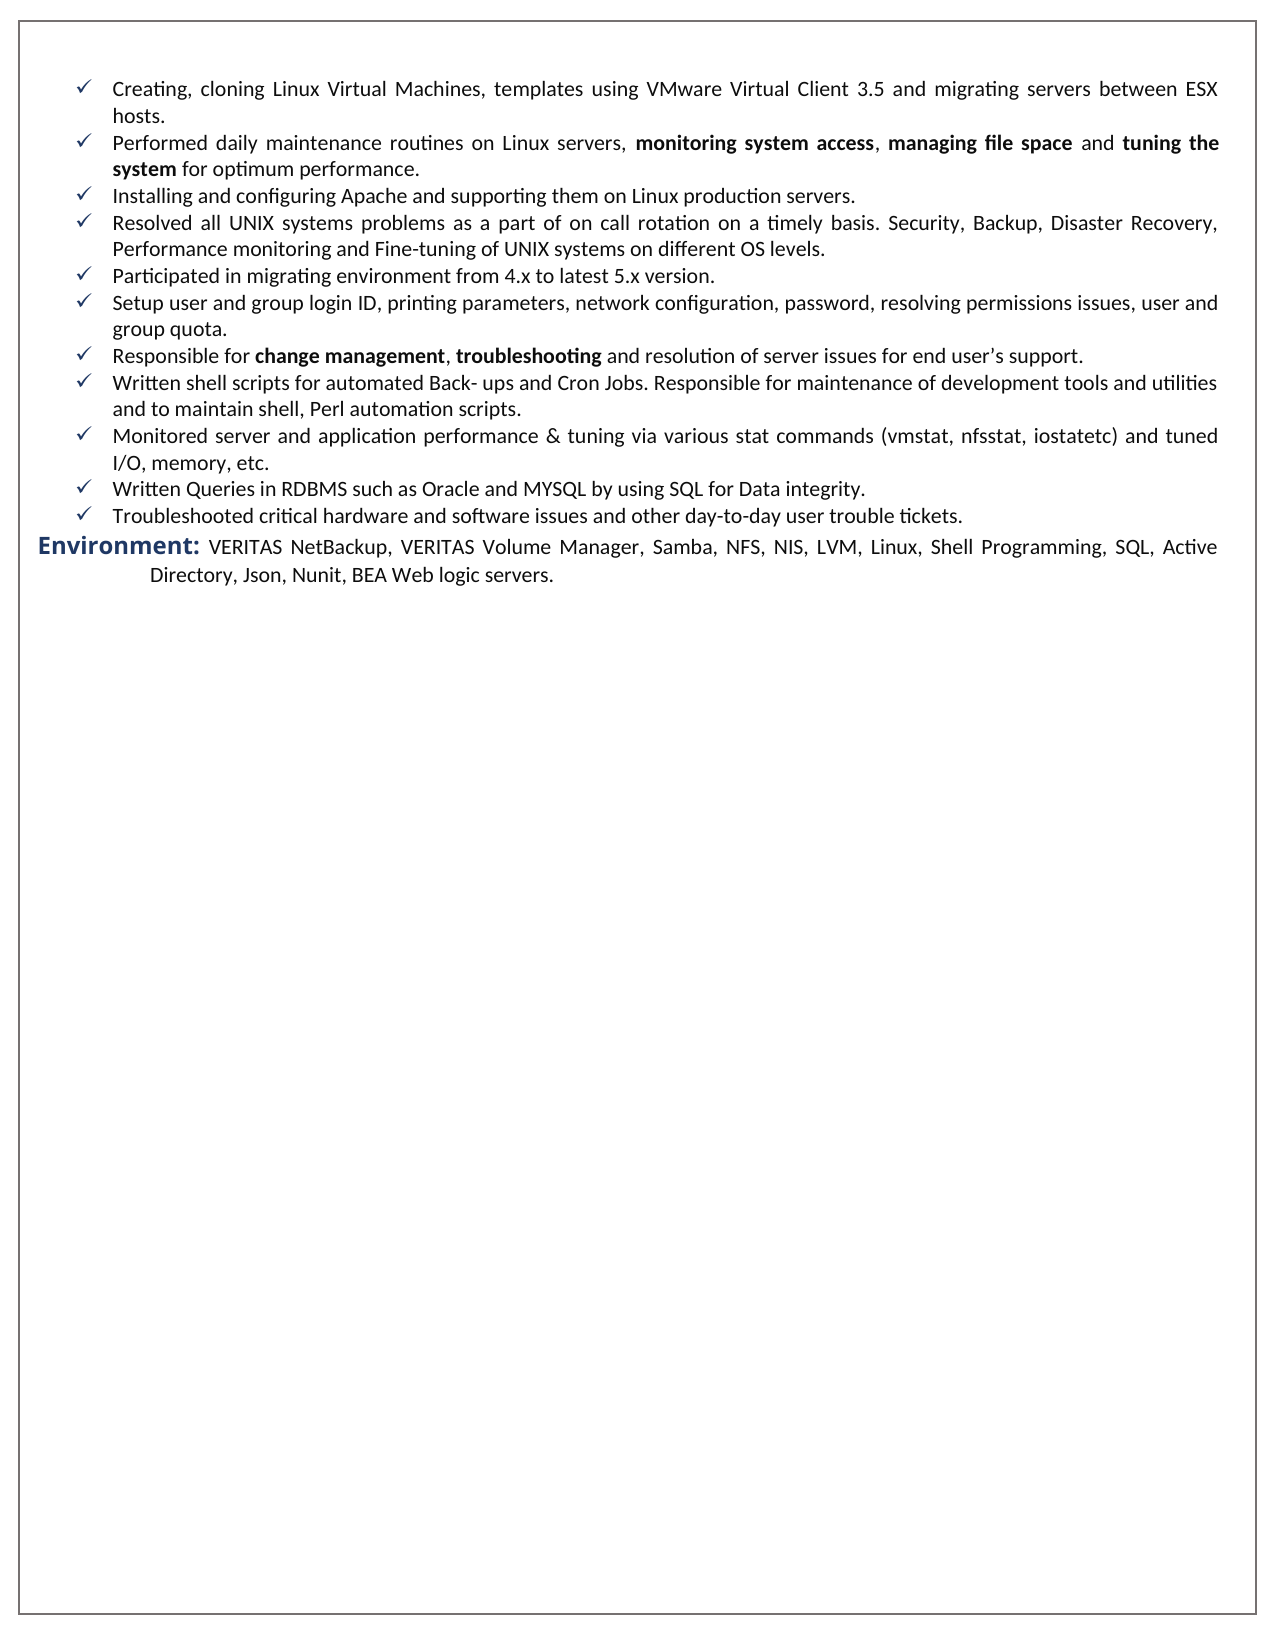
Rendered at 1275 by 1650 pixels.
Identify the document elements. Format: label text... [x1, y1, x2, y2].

list Resolved all UNIX systems problems as a part of on call rotation on a timely basis. Security, Backup, Disaster Recovery, Performance monitoring and Fine-tuning of UNIX systems on different OS levels. [75, 209, 1219, 262]
list Creating, cloning Linux Virtual Machines, templates using VMware Virtual Client 3.5 and migrating servers between ESX hosts. [75, 76, 1219, 129]
list Written shell scripts for automated Back- ups and Cron Jobs. Responsible for maintenance of development tools and utilities and to maintain shell, Perl automation scripts. [75, 369, 1219, 422]
list Setup user and group login ID, printing parameters, network configuration, password, resolving permissions issues, user and group quota. [75, 289, 1219, 342]
list Responsible for change management, troubleshooting and resolution of server issues for end user’s support. [75, 342, 1219, 369]
list Performed daily maintenance routines on Linux servers, monitoring system access, managing file space and tuning the system for optimum performance. [75, 129, 1219, 182]
list Monitored server and application performance & tuning via various stat commands (vmstat, nfsstat, iostatetc) and tuned I/O, memory, etc. [75, 422, 1219, 476]
list Installing and configuring Apache and supporting them on Linux production servers. [75, 182, 1219, 209]
list Troubleshooted critical hardware and software issues and other day-to-day user trouble tickets. [75, 502, 1219, 529]
text Environment: VERITAS NetBackup, VERITAS Volume Manager, Samba, NFS, NIS, LVM, Linux, Shell Programming, SQL, Active Directory, Json, Nunit, BEA Web logic servers. [37, 529, 1219, 588]
list Participated in migrating environment from 4.x to latest 5.x version. [75, 262, 1219, 289]
list Written Queries in RDBMS such as Oracle and MYSQL by using SQL for Data integrity. [75, 476, 1219, 502]
